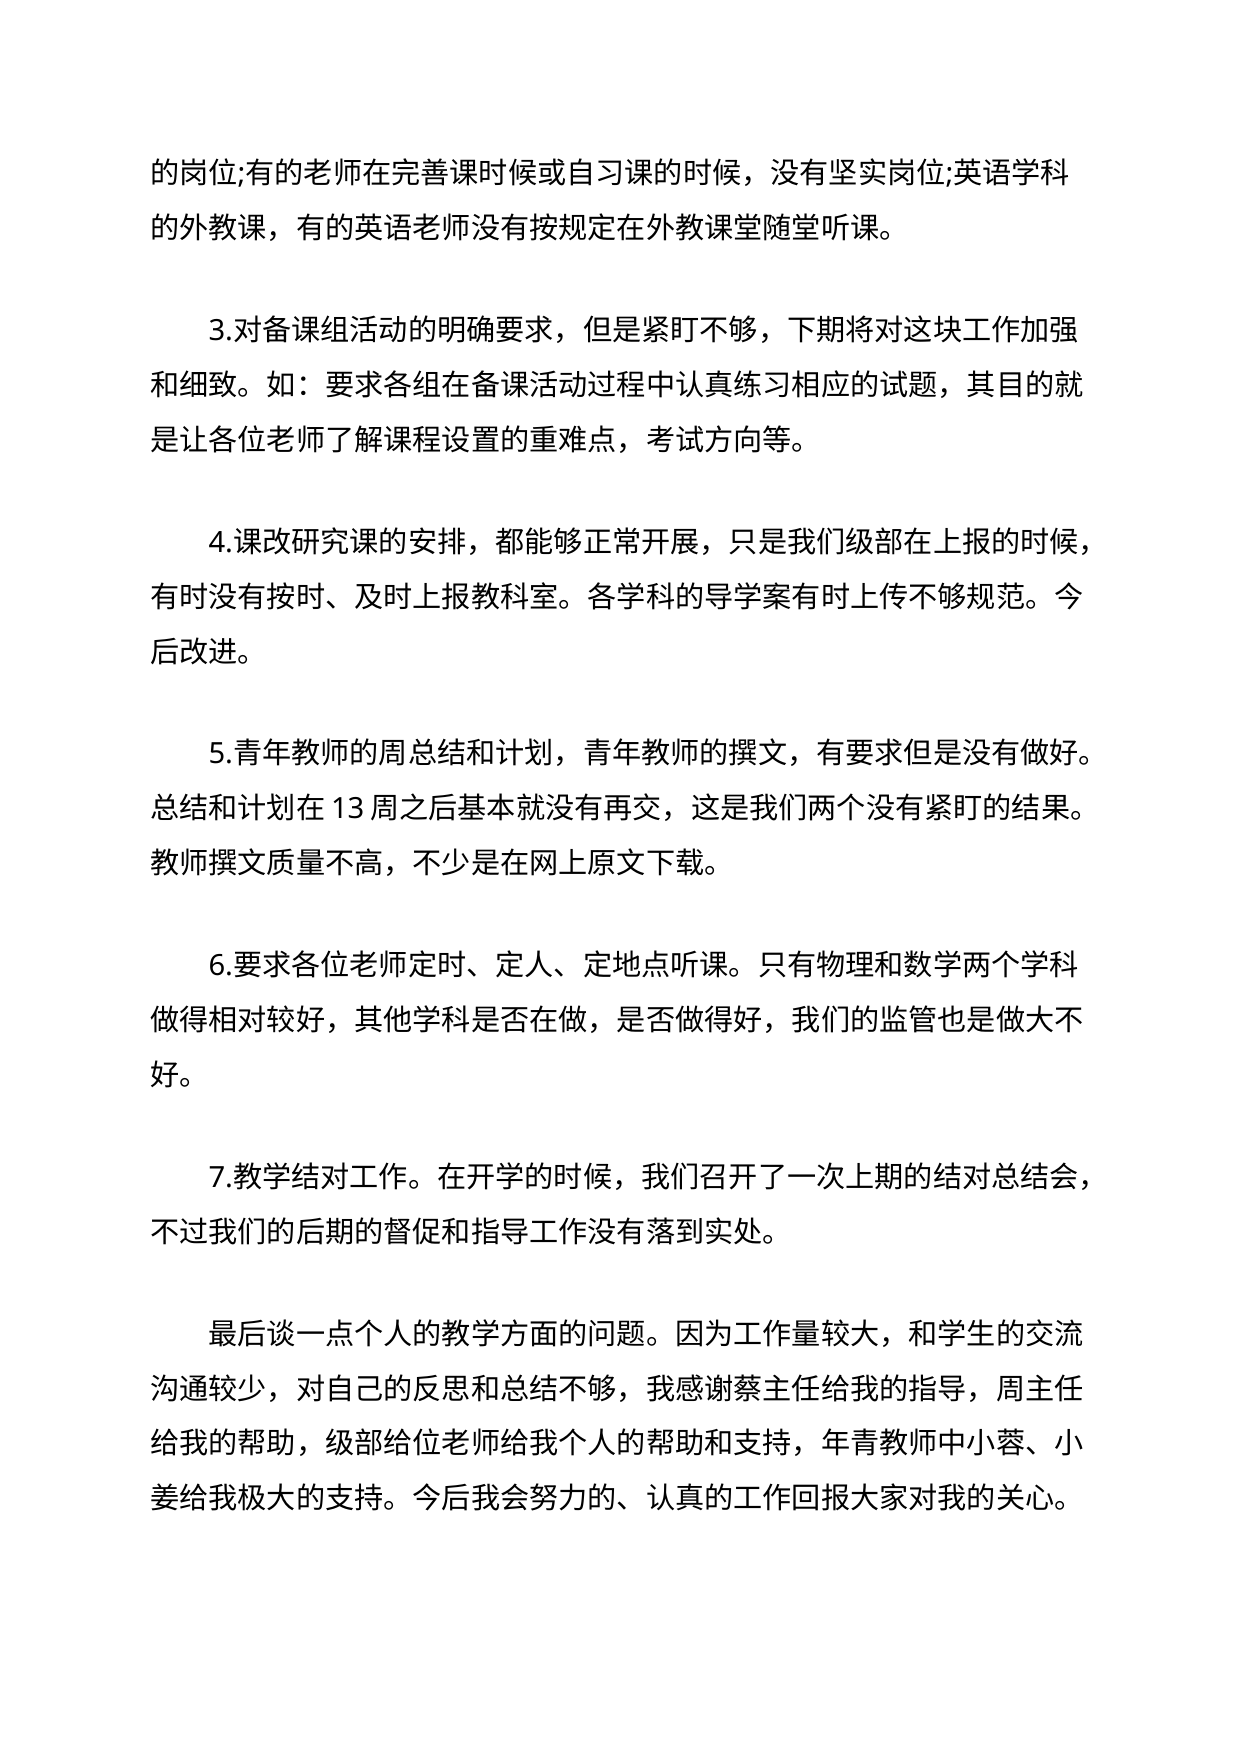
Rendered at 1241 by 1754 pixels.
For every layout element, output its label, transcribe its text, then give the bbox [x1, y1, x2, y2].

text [150, 150, 1090, 247]
text 5.青年教师的周总结和计划，青年教师的撰文，有要求但是没有做好。总结和计划在13周之后基本就没有再交，这是我们两个没有紧盯的结果。教师撰文质量不高，不少是在网上原文下载。 [150, 730, 1090, 882]
text 6.要求各位老师定时、定人、定地点听课。只有物理和数学两个学科做得相对较好，其他学科是否在做，是否做得好，我们的监管也是做大不好。 [150, 942, 1090, 1094]
text 7.教学结对工作。在开学的时候，我们召开了一次上期的结对总结会，不过我们的后期的督促和指导工作没有落到实处。 [150, 1153, 1090, 1251]
text 最后谈一点个人的教学方面的问题。因为工作量较大，和学生的交流沟通较少，对自己的反思和总结不够，我感谢蔡主任给我的指导，周主任给我的帮助，级部给位老师给我个人的帮助和支持，年青教师中小蓉、小姜给我极大的支持。今后我会努力的、认真的工作回报大家对我的关心。 [150, 1310, 1090, 1517]
text 4.课改研究课的安排，都能够正常开展，只是我们级部在上报的时候，有时没有按时、及时上报教科室。各学科的导学案有时上传不够规范。今后改进。 [150, 518, 1090, 671]
text 3.对备课组活动的明确要求，但是紧盯不够，下期将对这块工作加强和细致。如：要求各组在备课活动过程中认真练习相应的试题，其目的就是让各位老师了解课程设置的重难点，考试方向等。 [150, 307, 1090, 459]
